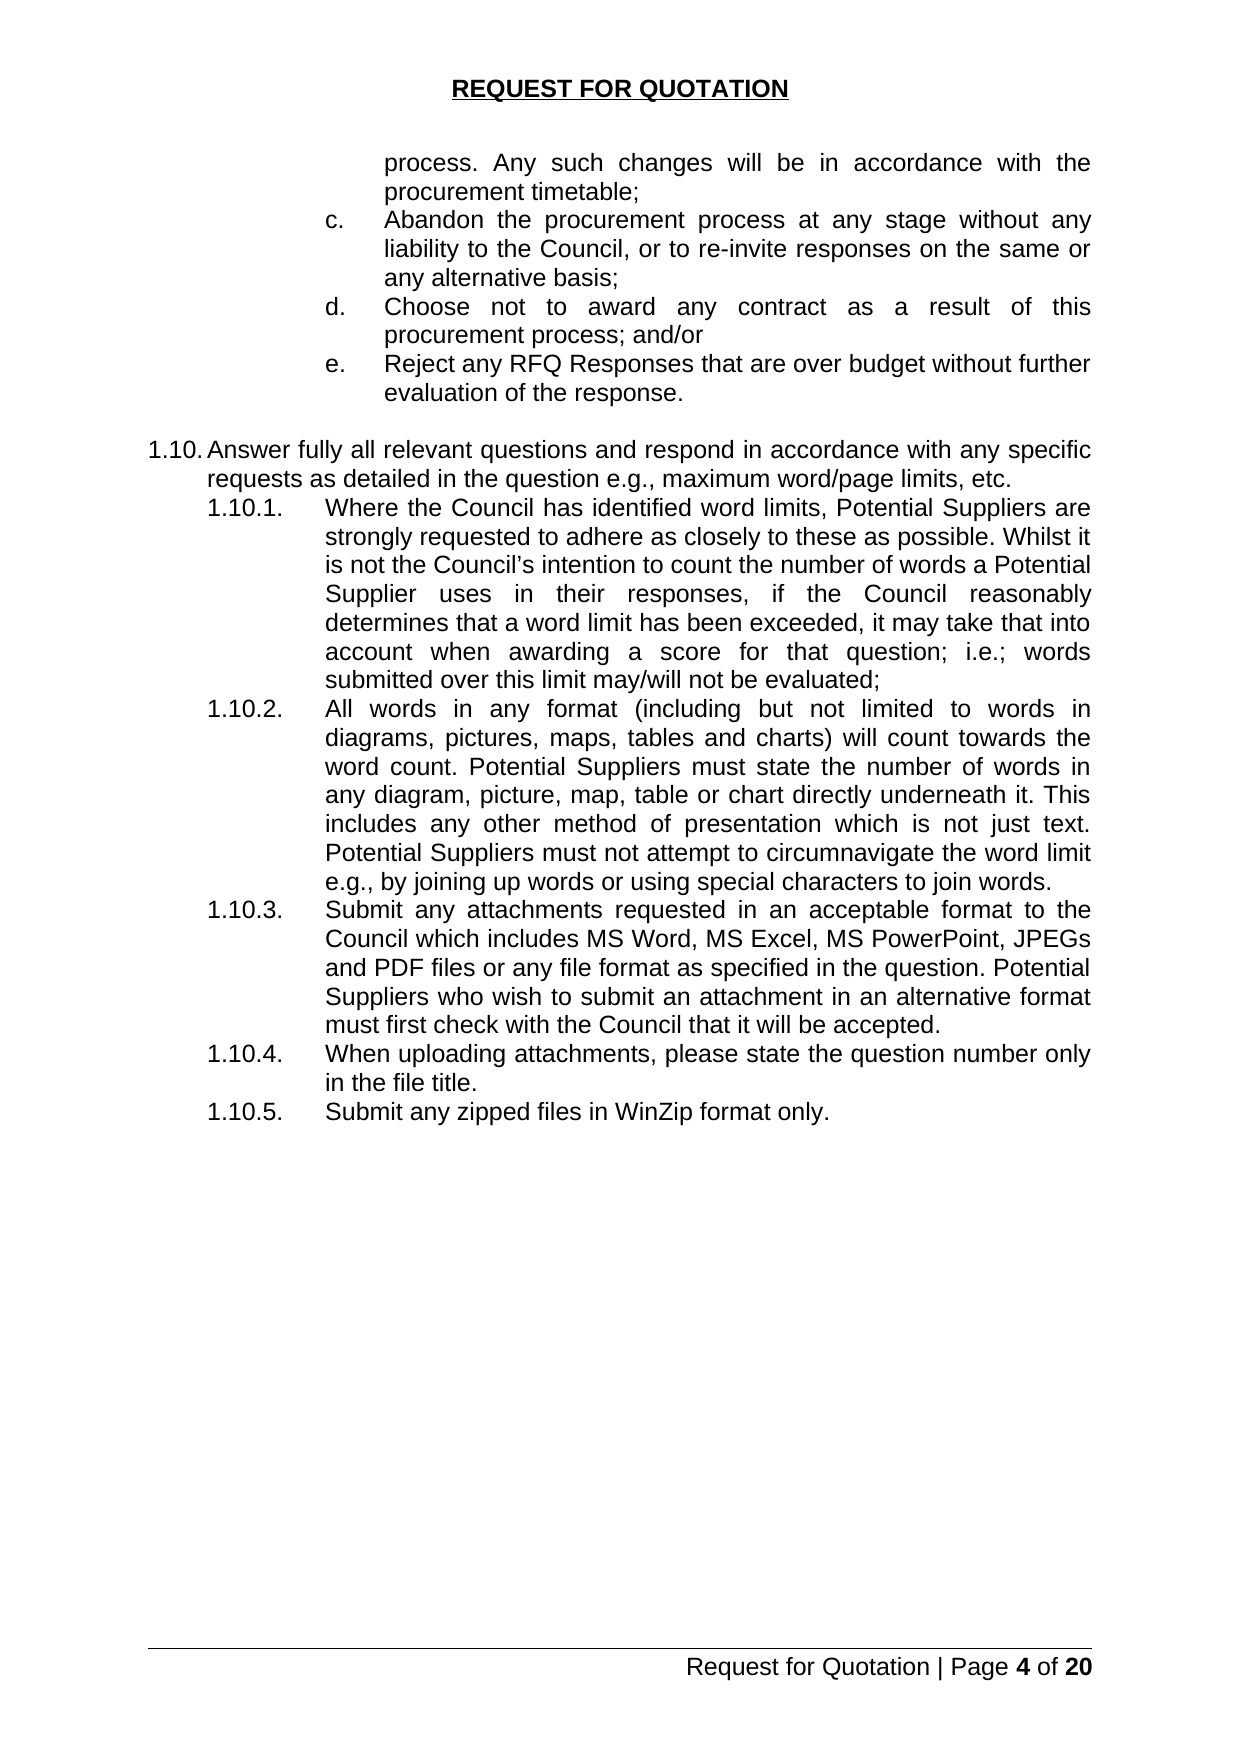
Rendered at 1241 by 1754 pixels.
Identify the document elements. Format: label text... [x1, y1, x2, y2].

list Submit any zipped files in WinZip format only. [207, 1096, 1092, 1125]
list Reject any RFQ Responses that are over budget without further evaluation of the response. [325, 349, 1092, 406]
list All words in any format (including but not limited to words in diagrams, pictures, maps, tables and charts) will count towards the word count. Potential Suppliers must state the number of words in any diagram, picture, map, table or chart directly underneath it. This includes any other method of presentation which is not just text. Potential Suppliers must not attempt to circumnavigate the word limit e.g., by joining up words or using special characters to join words. [207, 694, 1092, 895]
list Where the Council has identified word limits, Potential Suppliers are strongly requested to adhere as closely to these as possible. Whilst it is not the Council’s intention to count the number of words a Potential Supplier uses in their responses, if the Council reasonably determines that a word limit has been exceeded, it may take that into account when awarding a score for that question; i.e.; words submitted over this limit may/will not be evaluated; [207, 493, 1092, 694]
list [325, 148, 1092, 205]
list Answer fully all relevant questions and respond in accordance with any specific requests as detailed in the question e.g., maximum word/page limits, etc. [148, 435, 1092, 493]
list Submit any attachments requested in an acceptable format to the Council which includes MS Word, MS Excel, MS PowerPoint, JPEGs and PDF files or any file format as specified in the question. Potential Suppliers who wish to submit an attachment in an alternative format must first check with the Council that it will be accepted. [207, 895, 1092, 1039]
list Choose not to award any contract as a result of this procurement process; and/or [325, 291, 1092, 349]
list Abandon the procurement process at any stage without any liability to the Council, or to re-invite responses on the same or any alternative basis; [325, 205, 1092, 291]
list When uploading attachments, please state the question number only in the file title. [207, 1039, 1092, 1096]
